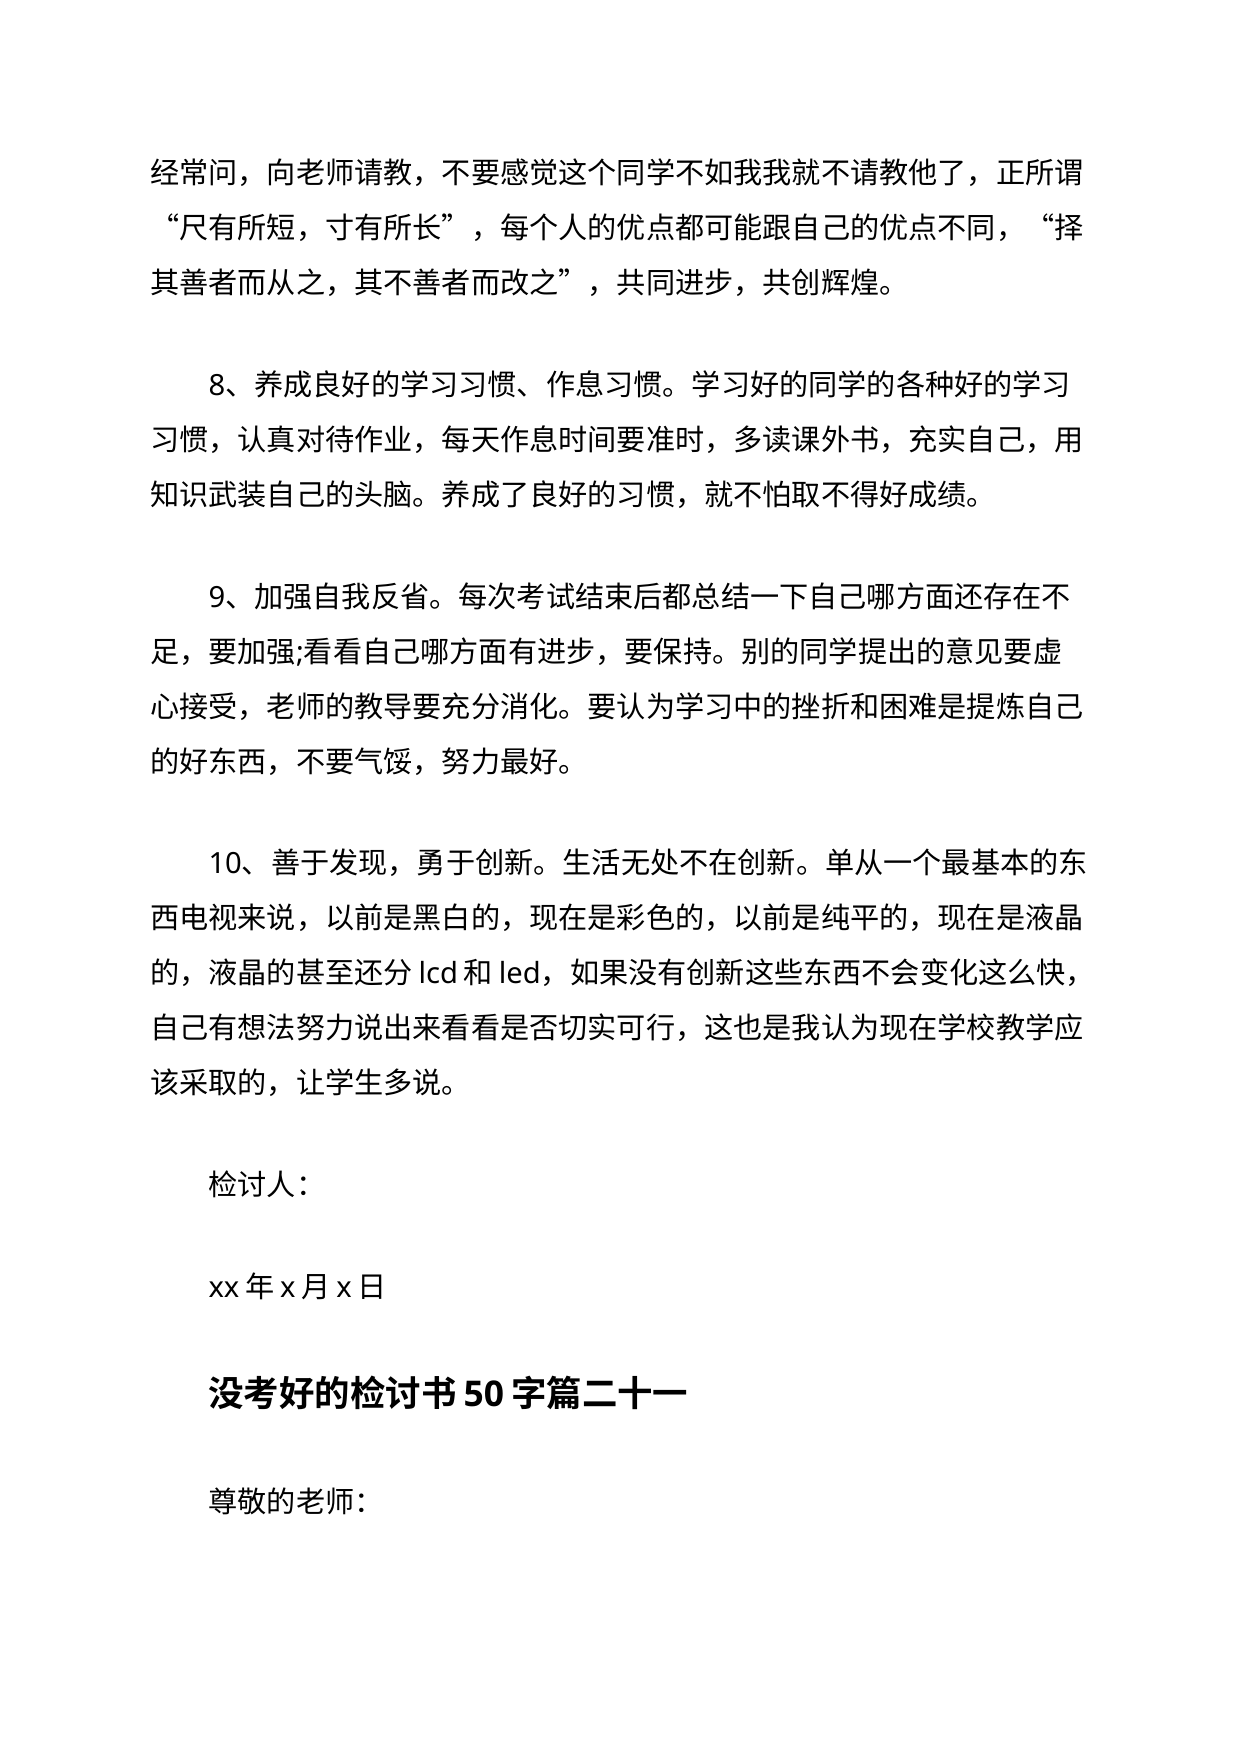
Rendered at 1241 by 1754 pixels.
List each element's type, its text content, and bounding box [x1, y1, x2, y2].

text 10、善于发现，勇于创新。生活无处不在创新。单从一个最基本的东西电视来说，以前是黑白的，现在是彩色的，以前是纯平的，现在是液晶的，液晶的甚至还分lcd和led，如果没有创新这些东西不会变化这么快，自己有想法努力说出来看看是否切实可行，这也是我认为现在学校教学应该采取的，让学生多说。 [150, 840, 1090, 1102]
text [150, 150, 1090, 302]
text 8、养成良好的学习习惯、作息习惯。学习好的同学的各种好的学习习惯，认真对待作业，每天作息时间要准时，多读课外书，充实自己，用知识武装自己的头脑。养成了良好的习惯，就不怕取不得好成绩。 [150, 362, 1090, 514]
text 尊敬的老师： [150, 1479, 1090, 1521]
text 没考好的检讨书50字篇二十一 [150, 1365, 1090, 1417]
text 9、加强自我反省。每次考试结束后都总结一下自己哪方面还存在不足，要加强;看看自己哪方面有进步，要保持。别的同学提出的意见要虚心接受，老师的教导要充分消化。要认为学习中的挫折和困难是提炼自己的好东西，不要气馁，努力最好。 [150, 573, 1090, 780]
text 检讨人： [150, 1161, 1090, 1204]
text xx年x月x日 [150, 1263, 1090, 1306]
